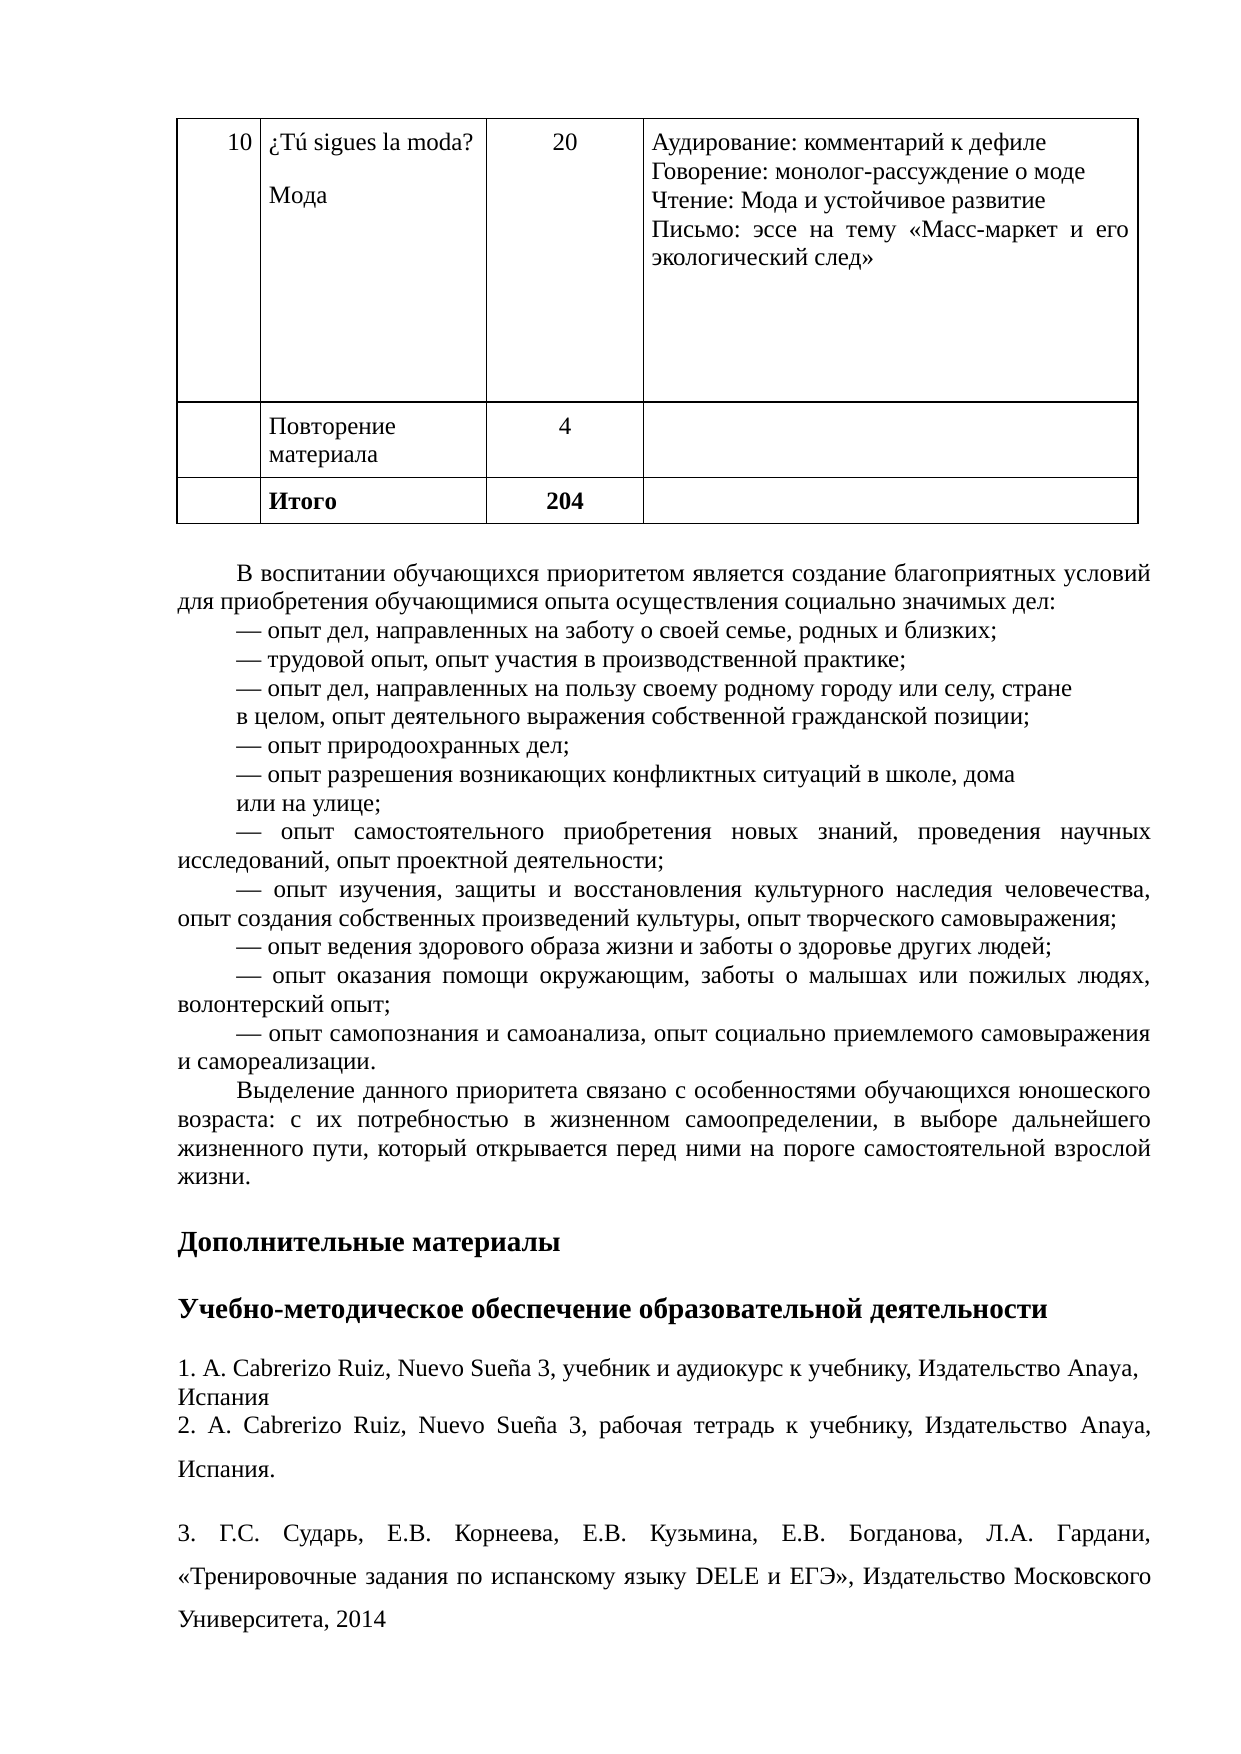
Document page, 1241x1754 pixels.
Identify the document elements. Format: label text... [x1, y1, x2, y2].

text — опыт изучения, защиты и восстановления культурного наследия человечества, опыт создания собственных произведений культуры, опыт творческого самовыражения; [177, 874, 1152, 931]
text — опыт природоохранных дел; [177, 730, 1152, 759]
table_cell [644, 478, 1137, 523]
text Учебно-методическое обеспечение образовательной деятельности [177, 1291, 1152, 1324]
table_cell 204 [487, 478, 643, 523]
table_cell 10 [178, 119, 260, 401]
text или на улице; [177, 788, 1152, 816]
table_cell [644, 403, 1137, 477]
text — опыт дел, направленных на пользу своему родному городу или селу, стране [177, 673, 1152, 701]
text — опыт дел, направленных на заботу о своей семье, родных и близких; [177, 615, 1152, 644]
table_cell ¿Tú sigues la moda? Мода [261, 119, 486, 401]
text 2. A. Cabrerizo Ruiz, Nuevo Sueña 3, рабочая тетрадь к учебнику, Издательство Anaya, Испания. [177, 1411, 1152, 1482]
table_cell 4 [487, 403, 643, 477]
table_cell Итого [261, 478, 486, 523]
text — трудовой опыт, опыт участия в производственной практике; [177, 644, 1152, 673]
table_cell Аудирование: комментарий к дефиле Говорение: монолог-рассуждение о моде Чтение: Мода и устойчивое развитие Письмо: эссе на тему «Масс-маркет и его экологический след» [644, 119, 1137, 401]
table_cell [178, 403, 260, 477]
text — опыт разрешения возникающих конфликтных ситуаций в школе, дома [177, 759, 1152, 788]
text В воспитании обучающихся приоритетом является создание благоприятных условий для приобретения обучающимися опыта осуществления социально значимых дел: [177, 558, 1152, 615]
text — опыт самостоятельного приобретения новых знаний, проведения научных исследований, опыт проектной деятельности; [177, 816, 1152, 874]
table_cell 20 [487, 119, 643, 401]
text в целом, опыт деятельного выражения собственной гражданской позиции; [177, 701, 1152, 730]
text Дополнительные материалы [177, 1224, 1152, 1257]
text 3. Г.С. Сударь, Е.В. Корнеева, Е.В. Кузьмина, Е.В. Богданова, Л.А. Гардани, «Тренировочные задания по испанскому языку DELE и ЕГЭ», Издательство Московского Университета, 2014 [177, 1518, 1152, 1633]
text Выделение данного приоритета связано с особенностями обучающихся юношеского возраста: с их потребностью в жизненном самоопределении, в выборе дальнейшего жизненного пути, который открывается перед ними на пороге самостоятельной взрослой жизни. [177, 1075, 1152, 1190]
text 1. A. Cabrerizo Ruiz, Nuevo Sueña 3, учебник и аудиокурс к учебнику, Издательство Anaya, Испания [177, 1353, 1152, 1411]
table_cell Повторение материала [261, 403, 486, 477]
text — опыт самопознания и самоанализа, опыт социально приемлемого самовыражения и самореализации. [177, 1018, 1152, 1075]
text — опыт оказания помощи окружающим, заботы о малышах или пожилых людях, волонтерский опыт; [177, 960, 1152, 1018]
table_cell [178, 478, 260, 523]
text — опыт ведения здорового образа жизни и заботы о здоровье других людей; [177, 931, 1152, 960]
